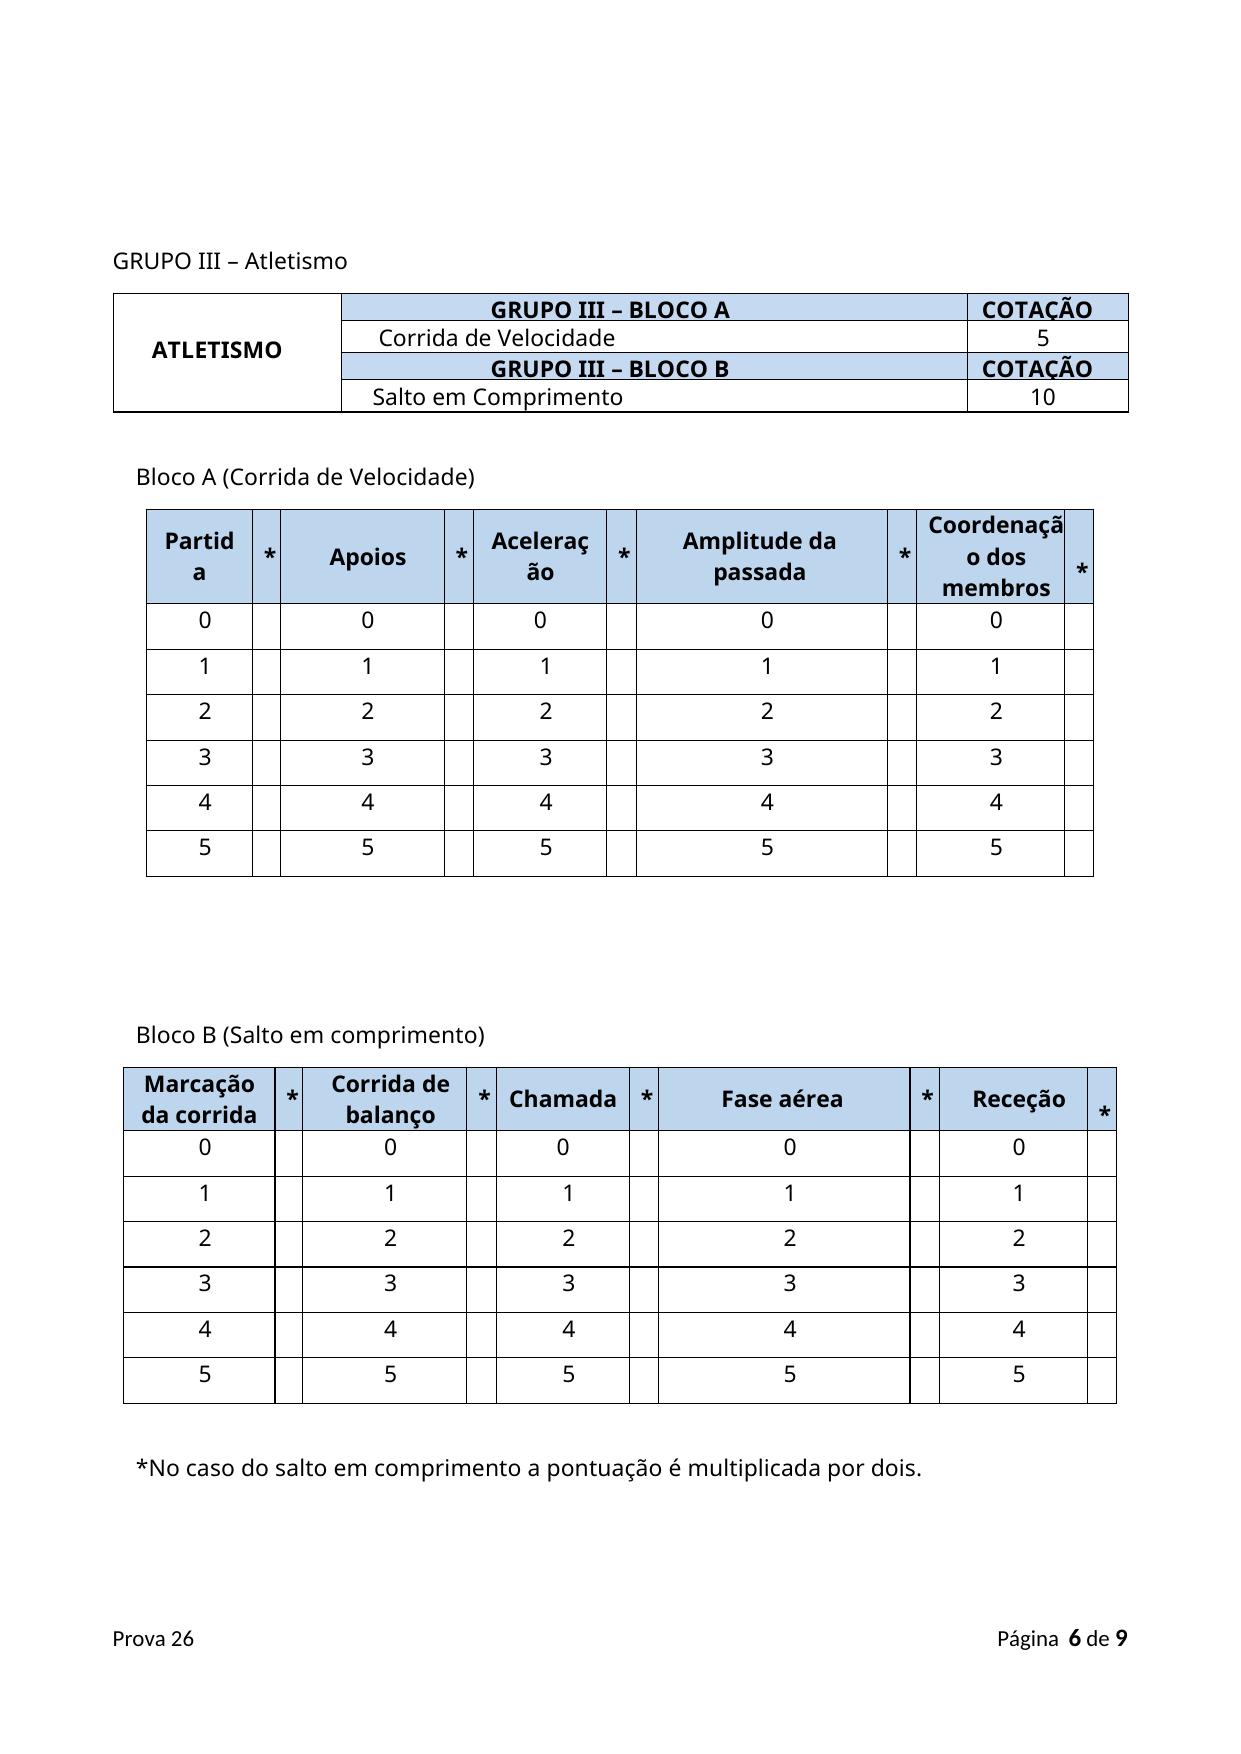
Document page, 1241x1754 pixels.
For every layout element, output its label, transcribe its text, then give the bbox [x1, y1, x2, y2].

table_cell 2 [637, 695, 887, 739]
table_cell [1065, 650, 1093, 694]
text *No caso do salto em comprimento a pontuação é multiplicada por dois. [136, 1451, 1128, 1483]
table_cell 4 [917, 786, 1064, 830]
table_cell [607, 741, 636, 785]
table_header Marcação da corrida [124, 1068, 274, 1130]
table_cell [253, 831, 280, 876]
table_cell GRUPO III – BLOCO B [342, 353, 967, 379]
table_cell [276, 1268, 302, 1312]
table_cell 5 [968, 321, 1128, 352]
table_cell 3 [497, 1268, 629, 1312]
table_header Partida [147, 510, 252, 603]
table_cell [253, 695, 280, 739]
table_cell [467, 1313, 496, 1357]
table_cell 0 [281, 604, 444, 649]
table_cell [276, 1131, 302, 1176]
table_cell [630, 1131, 658, 1176]
table_header Chamada [497, 1068, 629, 1130]
table_header * [467, 1068, 496, 1130]
table_cell [607, 695, 636, 739]
table_cell [888, 604, 916, 649]
table_cell [253, 604, 280, 649]
table_header Coordenação dos membros [917, 510, 1064, 603]
table_cell [630, 1358, 658, 1403]
table_cell [1065, 786, 1093, 830]
table_cell [467, 1177, 496, 1221]
table_cell [911, 1268, 939, 1312]
table_cell 1 [497, 1177, 629, 1221]
table_cell [1088, 1358, 1116, 1403]
table_cell 1 [124, 1177, 274, 1221]
table_cell [630, 1222, 658, 1266]
table_cell 1 [474, 650, 606, 694]
table_cell 2 [474, 695, 606, 739]
table_cell [911, 1131, 939, 1176]
table_cell [888, 831, 916, 876]
table_cell 1 [940, 1177, 1087, 1221]
table_cell 0 [940, 1131, 1087, 1176]
table_cell 4 [637, 786, 887, 830]
table_cell [1088, 1222, 1116, 1266]
table_cell [888, 650, 916, 694]
table_cell 3 [124, 1268, 274, 1312]
table_cell 4 [281, 786, 444, 830]
table_cell 1 [281, 650, 444, 694]
text GRUPO III – Atletismo [112, 244, 1128, 277]
table_cell 4 [474, 786, 606, 830]
table_cell [1088, 1131, 1116, 1176]
table_cell [630, 1268, 658, 1312]
table_header Receção [940, 1068, 1087, 1130]
table_cell [445, 831, 473, 876]
table_cell [467, 1131, 496, 1176]
table_header * [607, 510, 636, 603]
table_cell [1088, 1268, 1116, 1312]
table_header * [888, 510, 916, 603]
text Bloco B (Salto em comprimento) [136, 1017, 1128, 1050]
table_cell 5 [637, 831, 887, 876]
table_cell 0 [917, 604, 1064, 649]
table_header COTAÇÃO [968, 294, 1128, 320]
table_header Aceleração [474, 510, 606, 603]
table_cell Corrida de Velocidade [342, 321, 967, 352]
table_cell [467, 1358, 496, 1403]
table_cell 10 [968, 380, 1128, 411]
table_cell 0 [474, 604, 606, 649]
table_cell COTAÇÃO [968, 353, 1128, 379]
table_cell [276, 1177, 302, 1221]
table_cell 3 [917, 741, 1064, 785]
table_cell [911, 1313, 939, 1357]
table_cell 2 [281, 695, 444, 739]
table_cell [911, 1358, 939, 1403]
table_cell [276, 1313, 302, 1357]
table_cell 3 [637, 741, 887, 785]
table_cell [1065, 741, 1093, 785]
table_cell 3 [303, 1268, 466, 1312]
table_cell [607, 831, 636, 876]
table_cell [467, 1268, 496, 1312]
table_cell 5 [281, 831, 444, 876]
table_cell [253, 786, 280, 830]
table_cell 4 [303, 1313, 466, 1357]
table_cell [1065, 695, 1093, 739]
table_cell 5 [124, 1358, 274, 1403]
table_cell 0 [659, 1131, 909, 1176]
table_cell 5 [917, 831, 1064, 876]
table_header * [445, 510, 473, 603]
table_cell 0 [637, 604, 887, 649]
table_header ATLETISMO [114, 294, 341, 411]
table_header * [630, 1068, 658, 1130]
table_cell 4 [940, 1313, 1087, 1357]
table_cell [276, 1222, 302, 1266]
table_cell 1 [659, 1177, 909, 1221]
table_cell [445, 604, 473, 649]
table_cell 4 [659, 1313, 909, 1357]
table_cell [445, 741, 473, 785]
table_cell 2 [303, 1222, 466, 1266]
table_cell 2 [917, 695, 1064, 739]
table_cell [607, 786, 636, 830]
table_cell [888, 695, 916, 739]
table_cell [888, 786, 916, 830]
table_cell 1 [303, 1177, 466, 1221]
table_cell 1 [147, 650, 252, 694]
table_cell [888, 741, 916, 785]
table_cell [253, 650, 280, 694]
table_cell 3 [281, 741, 444, 785]
table_cell 5 [474, 831, 606, 876]
table_cell 1 [637, 650, 887, 694]
table_header * [1088, 1068, 1116, 1130]
table_cell 3 [474, 741, 606, 785]
table_cell 4 [147, 786, 252, 830]
table_header Fase aérea [659, 1068, 909, 1130]
table_cell [1065, 604, 1093, 649]
table_cell 3 [659, 1268, 909, 1312]
table_cell [911, 1222, 939, 1266]
table_cell [445, 650, 473, 694]
table_header GRUPO III – BLOCO A [342, 294, 967, 320]
table_cell 5 [940, 1358, 1087, 1403]
table_cell [607, 604, 636, 649]
table_cell 0 [497, 1131, 629, 1176]
table_cell 5 [303, 1358, 466, 1403]
table_cell 0 [303, 1131, 466, 1176]
table_cell [1088, 1177, 1116, 1221]
table_cell 2 [659, 1222, 909, 1266]
table_cell 4 [497, 1313, 629, 1357]
table_header Amplitude da passada [637, 510, 887, 603]
table_cell [911, 1177, 939, 1221]
table_cell 5 [497, 1358, 629, 1403]
table_cell [630, 1177, 658, 1221]
table_header * [276, 1068, 302, 1130]
table_header Corrida de balanço [303, 1068, 466, 1130]
table_cell 2 [124, 1222, 274, 1266]
table_cell 5 [659, 1358, 909, 1403]
table_cell [1088, 1313, 1116, 1357]
table_cell [276, 1358, 302, 1403]
table_cell 3 [147, 741, 252, 785]
table_cell [1065, 831, 1093, 876]
table_cell [607, 650, 636, 694]
table_cell 1 [917, 650, 1064, 694]
table_cell Salto em Comprimento [342, 380, 967, 411]
table_cell [445, 786, 473, 830]
table_cell 2 [147, 695, 252, 739]
table_cell 3 [940, 1268, 1087, 1312]
table_cell 4 [124, 1313, 274, 1357]
table_header * [1065, 510, 1093, 603]
table_header * [253, 510, 280, 603]
table_cell 2 [940, 1222, 1087, 1266]
table_header Apoios [281, 510, 444, 603]
table_cell 5 [147, 831, 252, 876]
table_cell 0 [124, 1131, 274, 1176]
table_cell [445, 695, 473, 739]
table_cell 0 [147, 604, 252, 649]
text Bloco A (Corrida de Velocidade) [136, 459, 1128, 492]
table_cell [630, 1313, 658, 1357]
table_cell [467, 1222, 496, 1266]
table_header * [911, 1068, 939, 1130]
table_cell 2 [497, 1222, 629, 1266]
table_cell [253, 741, 280, 785]
